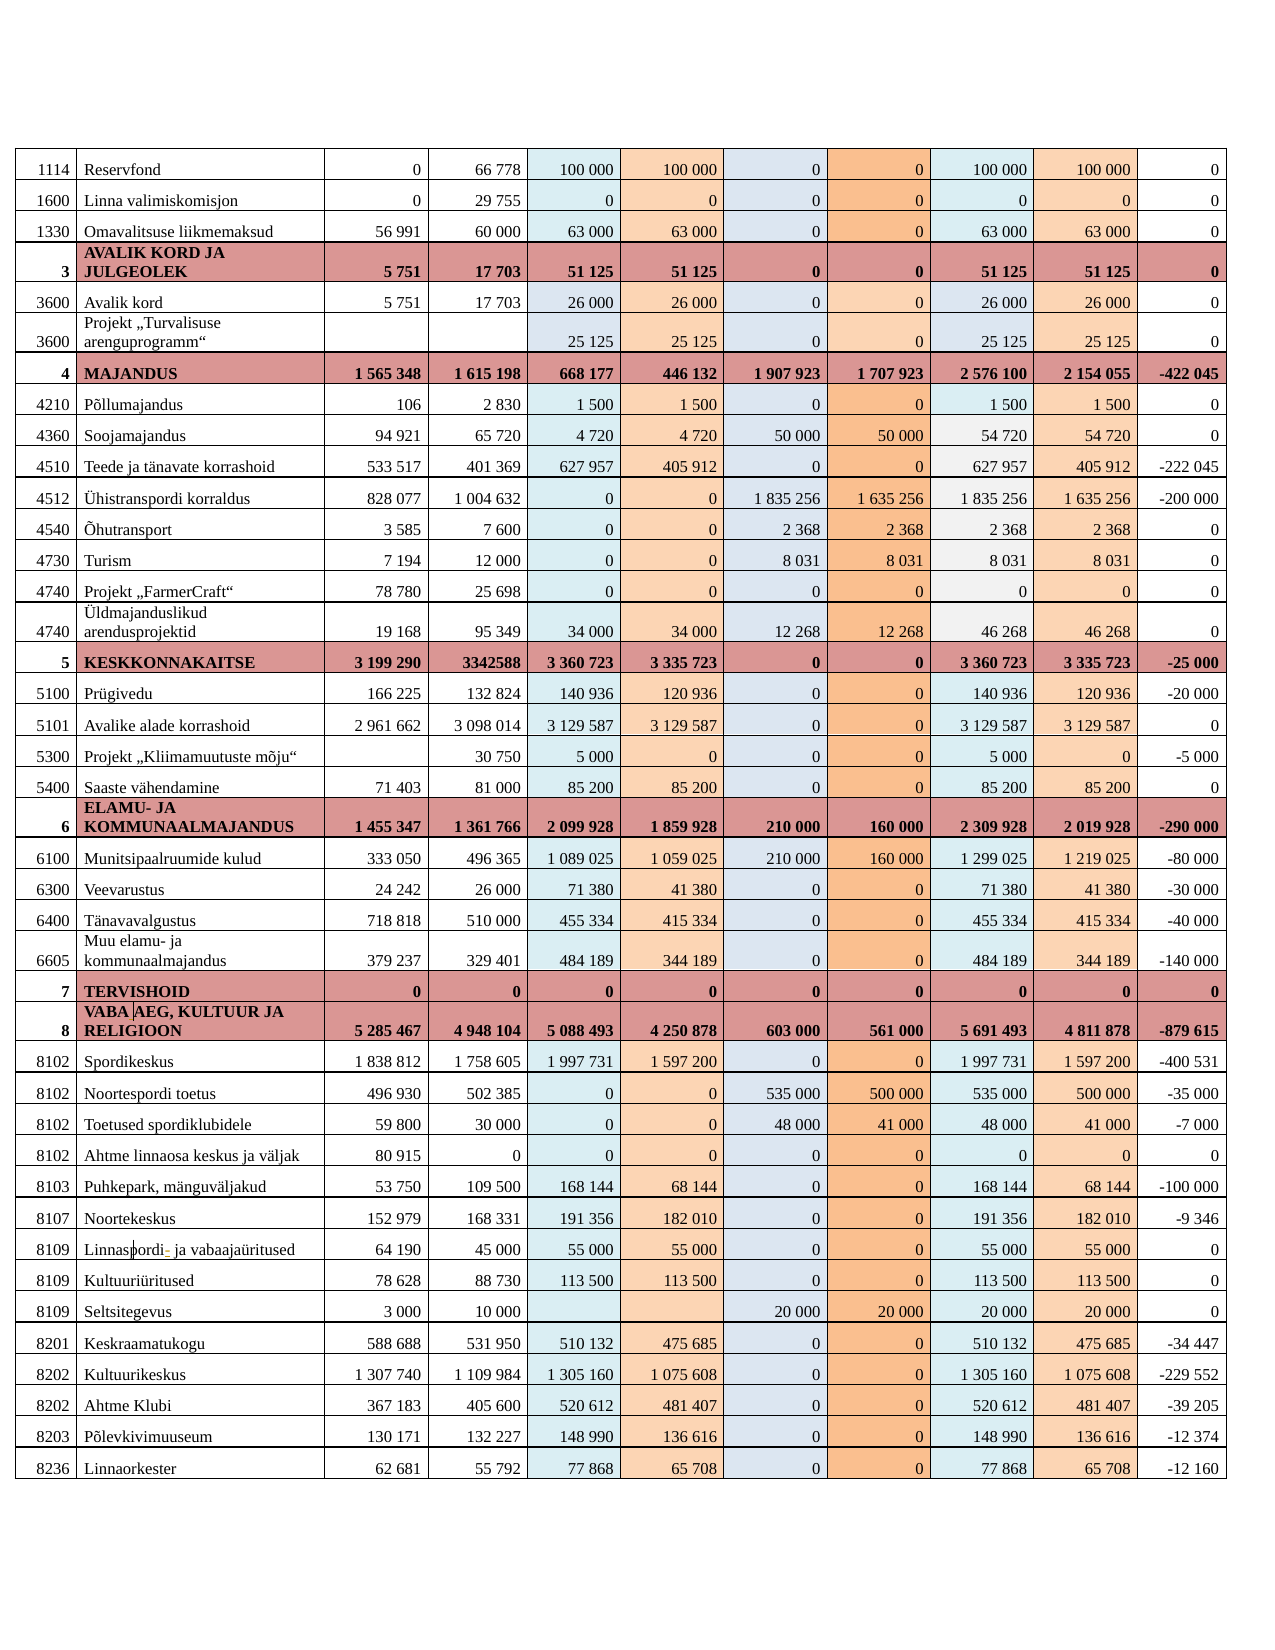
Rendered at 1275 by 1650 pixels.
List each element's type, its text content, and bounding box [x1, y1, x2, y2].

table_cell 496 365 [429, 838, 527, 868]
table_cell 0 [828, 1416, 930, 1446]
table_cell 405 912 [621, 446, 723, 476]
table_cell Saaste vähendamine [77, 767, 324, 797]
table_cell 1 997 731 [931, 1041, 1033, 1071]
table_cell 0 [1138, 313, 1226, 351]
table_cell 46 268 [931, 603, 1033, 641]
table_cell 50 000 [828, 415, 930, 445]
table_cell 0 [828, 243, 930, 281]
table_cell 5 [16, 642, 76, 672]
table_cell 1 907 923 [724, 353, 827, 383]
table_cell 5 751 [325, 243, 428, 281]
table_cell 0 [528, 1135, 620, 1165]
table_cell 85 200 [931, 767, 1033, 797]
table_cell 60 000 [429, 211, 527, 241]
table_cell 481 407 [1034, 1385, 1137, 1415]
table_cell Muu elamu- ja kommunaalmajandus [77, 931, 324, 969]
table_cell 0 [528, 509, 620, 539]
table_cell 0 [828, 900, 930, 930]
table_cell 0 [1138, 211, 1226, 241]
table_cell [429, 313, 527, 351]
table_cell Avalik kord [77, 282, 324, 312]
table_cell 41 000 [828, 1104, 930, 1134]
table_cell 0 [828, 1323, 930, 1353]
table_cell 100 000 [528, 149, 620, 179]
table_cell 0 [828, 736, 930, 766]
table_cell 0 [828, 642, 930, 672]
table_cell 113 500 [528, 1260, 620, 1290]
table_cell 8102 [16, 1135, 76, 1165]
table_cell 8103 [16, 1166, 76, 1196]
table_cell 24 242 [325, 869, 428, 899]
table_cell 113 500 [931, 1260, 1033, 1290]
table_cell 0 [828, 313, 930, 351]
table_cell 0 [1138, 704, 1226, 734]
table_cell 5 000 [931, 736, 1033, 766]
table_cell -25 000 [1138, 642, 1226, 672]
table_cell 78 628 [325, 1260, 428, 1290]
table_cell 0 [528, 1104, 620, 1134]
table_cell 1 004 632 [429, 478, 527, 508]
table_cell 132 227 [429, 1416, 527, 1446]
table_cell -5 000 [1138, 736, 1226, 766]
table_cell 1 089 025 [528, 838, 620, 868]
table_cell 8236 [16, 1448, 76, 1478]
table_cell 1 597 200 [621, 1041, 723, 1071]
table_cell 0 [828, 571, 930, 601]
table_cell 191 356 [931, 1198, 1033, 1228]
table_cell 0 [828, 1354, 930, 1384]
table_cell 0 [724, 180, 827, 210]
table_cell -39 205 [1138, 1385, 1226, 1415]
table_cell 401 369 [429, 446, 527, 476]
table_cell 0 [828, 149, 930, 179]
table_cell 6400 [16, 900, 76, 930]
table_cell 41 380 [621, 869, 723, 899]
table_cell 1 109 984 [429, 1354, 527, 1384]
table_cell 136 616 [621, 1416, 723, 1446]
table_cell 4 [16, 353, 76, 383]
table_cell 64 190 [325, 1229, 428, 1259]
table_cell 0 [724, 243, 827, 281]
table_cell 0 [724, 1260, 827, 1290]
table_cell 0 [828, 704, 930, 734]
table_cell 0 [828, 1229, 930, 1259]
table_cell 12 000 [429, 540, 527, 570]
table_cell 88 730 [429, 1260, 527, 1290]
table_cell 3 335 723 [621, 642, 723, 672]
table_cell 0 [828, 1198, 930, 1228]
table_cell 8109 [16, 1260, 76, 1290]
table_cell 0 [621, 478, 723, 508]
table_cell 0 [724, 673, 827, 703]
table_cell 2 019 928 [1034, 798, 1137, 836]
table_cell Noortespordi toetus [77, 1073, 324, 1103]
table_cell 0 [528, 540, 620, 570]
table_cell Ühistranspordi korraldus [77, 478, 324, 508]
table_cell 520 612 [528, 1385, 620, 1415]
table_cell 0 [724, 869, 827, 899]
table_cell 367 183 [325, 1385, 428, 1415]
table_cell 0 [621, 971, 723, 1001]
table_cell 510 132 [528, 1323, 620, 1353]
table_cell Põlevkivimuuseum [77, 1416, 324, 1446]
table_cell 48 000 [931, 1104, 1033, 1134]
table_cell 4730 [16, 540, 76, 570]
table_cell 54 720 [1034, 415, 1137, 445]
table_cell 531 950 [429, 1323, 527, 1353]
table_cell -35 000 [1138, 1073, 1226, 1103]
table_cell 8 031 [828, 540, 930, 570]
table_cell Reservfond [77, 149, 324, 179]
table_cell Toetused spordiklubidele [77, 1104, 324, 1134]
table_cell 120 936 [1034, 673, 1137, 703]
table_cell 2 830 [429, 384, 527, 414]
table_cell 94 921 [325, 415, 428, 445]
table_cell 0 [828, 971, 930, 1001]
table_cell 0 [1138, 767, 1226, 797]
table_cell 5100 [16, 673, 76, 703]
table_cell 668 177 [528, 353, 620, 383]
table_cell 0 [724, 1354, 827, 1384]
table_cell -34 447 [1138, 1323, 1226, 1353]
table_cell 329 401 [429, 931, 527, 969]
table_cell 500 000 [828, 1073, 930, 1103]
table_cell 0 [1138, 571, 1226, 601]
table_cell 828 077 [325, 478, 428, 508]
table_cell 106 [325, 384, 428, 414]
table_cell -40 000 [1138, 900, 1226, 930]
table_cell 25 125 [1034, 313, 1137, 351]
table_cell 0 [724, 1385, 827, 1415]
table_cell 0 [621, 736, 723, 766]
table_cell 8102 [16, 1041, 76, 1071]
table_cell 2 368 [828, 509, 930, 539]
table_cell 0 [429, 1135, 527, 1165]
table_cell -422 045 [1138, 353, 1226, 383]
table_cell 0 [931, 971, 1033, 1001]
table_cell 535 000 [931, 1073, 1033, 1103]
table_cell 481 407 [621, 1385, 723, 1415]
table_cell 0 [724, 571, 827, 601]
table_cell 63 000 [621, 211, 723, 241]
table_cell 3 129 587 [621, 704, 723, 734]
table_cell 148 990 [528, 1416, 620, 1446]
table_cell 5 088 493 [528, 1002, 620, 1040]
table_cell 0 [828, 1166, 930, 1196]
table_cell 5 285 467 [325, 1002, 428, 1040]
table_cell 2 368 [931, 509, 1033, 539]
table_cell 3 129 587 [1034, 704, 1137, 734]
table_cell 4 720 [621, 415, 723, 445]
table_cell 55 792 [429, 1448, 527, 1478]
table_cell 0 [621, 509, 723, 539]
table_cell 4210 [16, 384, 76, 414]
table_cell [528, 1291, 620, 1321]
table_cell Linnaorkester [77, 1448, 324, 1478]
table_cell Teede ja tänavate korrashoid [77, 446, 324, 476]
table_cell 333 050 [325, 838, 428, 868]
table_cell 34 000 [621, 603, 723, 641]
table_cell Munitsipaalruumide kulud [77, 838, 324, 868]
table_cell 132 824 [429, 673, 527, 703]
table_cell 455 334 [931, 900, 1033, 930]
table_cell 0 [724, 900, 827, 930]
table_cell 71 403 [325, 767, 428, 797]
table_cell 5300 [16, 736, 76, 766]
table_cell 160 000 [828, 838, 930, 868]
table_cell 1600 [16, 180, 76, 210]
table_cell 0 [621, 1073, 723, 1103]
table_cell 502 385 [429, 1073, 527, 1103]
table_cell 1 305 160 [528, 1354, 620, 1384]
table_cell 191 356 [528, 1198, 620, 1228]
table_cell 627 957 [931, 446, 1033, 476]
table_cell 0 [1138, 1135, 1226, 1165]
table_cell -30 000 [1138, 869, 1226, 899]
table_cell 0 [1034, 736, 1137, 766]
table_cell Keskraamatukogu [77, 1323, 324, 1353]
table_cell -9 346 [1138, 1198, 1226, 1228]
table_cell 113 500 [621, 1260, 723, 1290]
table_cell 1 500 [528, 384, 620, 414]
table_cell 0 [724, 282, 827, 312]
table_cell 0 [724, 211, 827, 241]
table_cell 45 000 [429, 1229, 527, 1259]
table_cell 65 720 [429, 415, 527, 445]
table_cell 0 [724, 1229, 827, 1259]
table_cell Prügivedu [77, 673, 324, 703]
table_cell 4 811 878 [1034, 1002, 1137, 1040]
table_cell Projekt „Kliimamuutuste mõju“ [77, 736, 324, 766]
table_cell 68 144 [621, 1166, 723, 1196]
table_cell 4 250 878 [621, 1002, 723, 1040]
table_cell 4360 [16, 415, 76, 445]
table_cell 588 688 [325, 1323, 428, 1353]
table_cell 1 500 [931, 384, 1033, 414]
table_cell 344 189 [621, 931, 723, 969]
table_cell 168 331 [429, 1198, 527, 1228]
table_cell 51 125 [621, 243, 723, 281]
table_cell 0 [724, 767, 827, 797]
table_cell [621, 1291, 723, 1321]
table_cell -140 000 [1138, 931, 1226, 969]
table_cell -400 531 [1138, 1041, 1226, 1071]
table_cell 78 780 [325, 571, 428, 601]
table_cell 50 000 [724, 415, 827, 445]
table_cell 3 360 723 [528, 642, 620, 672]
table_cell 0 [1138, 1229, 1226, 1259]
table_cell 1 859 928 [621, 798, 723, 836]
table_cell Linna valimiskomisjon [77, 180, 324, 210]
table_cell 0 [325, 149, 428, 179]
table_cell 0 [828, 384, 930, 414]
table_cell 100 000 [931, 149, 1033, 179]
table_cell 71 380 [528, 869, 620, 899]
table_cell 2 309 928 [931, 798, 1033, 836]
table_cell 0 [1138, 1291, 1226, 1321]
table_cell 25 125 [931, 313, 1033, 351]
table_cell Projekt „FarmerCraft“ [77, 571, 324, 601]
table_cell Avalike alade korrashoid [77, 704, 324, 734]
table_cell 8 031 [931, 540, 1033, 570]
table_cell 168 144 [528, 1166, 620, 1196]
table_cell 0 [828, 931, 930, 969]
table_cell 1 835 256 [724, 478, 827, 508]
table_cell 3 360 723 [931, 642, 1033, 672]
table_cell Soojamajandus [77, 415, 324, 445]
table_cell 95 349 [429, 603, 527, 641]
table_cell 20 000 [724, 1291, 827, 1321]
table_cell 41 380 [1034, 869, 1137, 899]
table_cell 0 [1138, 603, 1226, 641]
table_cell 210 000 [724, 838, 827, 868]
table_cell 3 129 587 [528, 704, 620, 734]
table_cell Ahtme linnaosa keskus ja väljak [77, 1135, 324, 1165]
table_cell 2 576 100 [931, 353, 1033, 383]
table_cell 496 930 [325, 1073, 428, 1103]
table_cell 55 000 [1034, 1229, 1137, 1259]
table_cell 100 000 [1034, 149, 1137, 179]
table_cell 4510 [16, 446, 76, 476]
table_cell 55 000 [528, 1229, 620, 1259]
table_cell 1 838 812 [325, 1041, 428, 1071]
table_cell 1 059 025 [621, 838, 723, 868]
table_cell 182 010 [1034, 1198, 1137, 1228]
table_cell 603 000 [724, 1002, 827, 1040]
table_cell 59 800 [325, 1104, 428, 1134]
table_cell 8202 [16, 1385, 76, 1415]
table_cell Ahtme Klubi [77, 1385, 324, 1415]
table_cell 41 000 [1034, 1104, 1137, 1134]
table_cell 0 [528, 180, 620, 210]
table_cell 25 698 [429, 571, 527, 601]
table_cell 4740 [16, 571, 76, 601]
table_cell 17 703 [429, 243, 527, 281]
table_cell Turism [77, 540, 324, 570]
table_cell 26 000 [931, 282, 1033, 312]
table_cell 1330 [16, 211, 76, 241]
table_cell Spordikeskus [77, 1041, 324, 1071]
table_cell 0 [828, 1260, 930, 1290]
table_cell 500 000 [1034, 1073, 1137, 1103]
table_cell 0 [828, 180, 930, 210]
table_cell 3 585 [325, 509, 428, 539]
table_cell -20 000 [1138, 673, 1226, 703]
table_cell 1 635 256 [1034, 478, 1137, 508]
table_cell 55 000 [621, 1229, 723, 1259]
table_cell 446 132 [621, 353, 723, 383]
table_cell 182 010 [621, 1198, 723, 1228]
table_cell 0 [724, 1041, 827, 1071]
table_cell 26 000 [429, 869, 527, 899]
table_cell 1 707 923 [828, 353, 930, 383]
table_cell 0 [429, 971, 527, 1001]
table_cell -100 000 [1138, 1166, 1226, 1196]
table_cell 65 708 [1034, 1448, 1137, 1478]
table_cell 405 912 [1034, 446, 1137, 476]
table_cell 5400 [16, 767, 76, 797]
table_cell 0 [528, 971, 620, 1001]
table_cell 3 335 723 [1034, 642, 1137, 672]
table_cell 1 835 256 [931, 478, 1033, 508]
table_cell 0 [828, 1041, 930, 1071]
table_cell 0 [1138, 243, 1226, 281]
table_cell 1 635 256 [828, 478, 930, 508]
table_cell ELAMU- JA KOMMUNAALMAJANDUS [77, 798, 324, 836]
table_cell 8 031 [724, 540, 827, 570]
table_cell 81 000 [429, 767, 527, 797]
table_cell 1 597 200 [1034, 1041, 1137, 1071]
table_cell 5 691 493 [931, 1002, 1033, 1040]
table_cell 4740 [16, 603, 76, 641]
table_cell 0 [621, 1135, 723, 1165]
table_cell 4540 [16, 509, 76, 539]
table_cell 80 915 [325, 1135, 428, 1165]
table_cell 0 [621, 1104, 723, 1134]
table_cell 0 [828, 1385, 930, 1415]
table_cell 5 000 [528, 736, 620, 766]
table_cell 8 031 [1034, 540, 1137, 570]
table_cell 0 [1138, 971, 1226, 1001]
table_cell 1 361 766 [429, 798, 527, 836]
table_cell 0 [1138, 384, 1226, 414]
table_cell Veevarustus [77, 869, 324, 899]
table_cell 2 368 [724, 509, 827, 539]
table_cell 0 [325, 180, 428, 210]
table_cell 405 600 [429, 1385, 527, 1415]
table_cell [325, 736, 428, 766]
table_cell 484 189 [528, 931, 620, 969]
table_cell 6300 [16, 869, 76, 899]
table_cell 0 [528, 1073, 620, 1103]
table_cell 0 [724, 931, 827, 969]
table_cell 20 000 [828, 1291, 930, 1321]
table_cell MAJANDUS [77, 353, 324, 383]
table_cell 0 [724, 1416, 827, 1446]
table_cell Puhkepark, mänguväljakud [77, 1166, 324, 1196]
table_cell -222 045 [1138, 446, 1226, 476]
table_cell Kultuuriüritused [77, 1260, 324, 1290]
table_cell 0 [621, 180, 723, 210]
table_cell 51 125 [931, 243, 1033, 281]
table_cell 63 000 [1034, 211, 1137, 241]
table_cell 25 125 [621, 313, 723, 351]
table_cell 510 132 [931, 1323, 1033, 1353]
table_cell 0 [931, 571, 1033, 601]
table_cell 1 565 348 [325, 353, 428, 383]
table_cell 0 [828, 446, 930, 476]
table_cell 3 129 587 [931, 704, 1033, 734]
table_cell 85 200 [528, 767, 620, 797]
table_cell 1 997 731 [528, 1041, 620, 1071]
table_cell 627 957 [528, 446, 620, 476]
table_cell 2 154 055 [1034, 353, 1137, 383]
table_cell Põllumajandus [77, 384, 324, 414]
table_cell 3 098 014 [429, 704, 527, 734]
table_cell 3 [16, 243, 76, 281]
table_cell Seltsitegevus [77, 1291, 324, 1321]
table_cell VABAAEG, KULTUUR JA RELIGIOON [77, 1002, 324, 1040]
table_cell 54 720 [931, 415, 1033, 445]
table_cell 718 818 [325, 900, 428, 930]
table_cell 0 [1138, 540, 1226, 570]
table_cell 520 612 [931, 1385, 1033, 1415]
table_cell 1 455 347 [325, 798, 428, 836]
table_cell 30 000 [429, 1104, 527, 1134]
table_cell 8 [16, 1002, 76, 1040]
table_cell 8109 [16, 1291, 76, 1321]
table_cell 3342588 [429, 642, 527, 672]
table_cell 152 979 [325, 1198, 428, 1228]
table_cell 136 616 [1034, 1416, 1137, 1446]
table_cell 0 [528, 478, 620, 508]
table_cell Noortekeskus [77, 1198, 324, 1228]
table_cell 12 268 [724, 603, 827, 641]
table_cell -12 374 [1138, 1416, 1226, 1446]
table_cell 1 500 [1034, 384, 1137, 414]
table_cell 1 615 198 [429, 353, 527, 383]
table_cell 20 000 [1034, 1291, 1137, 1321]
table_cell 1 299 025 [931, 838, 1033, 868]
table_cell -200 000 [1138, 478, 1226, 508]
table_cell 3 199 290 [325, 642, 428, 672]
table_cell TERVISHOID [77, 971, 324, 1001]
table_cell 168 144 [931, 1166, 1033, 1196]
table_cell 6100 [16, 838, 76, 868]
table_cell AVALIK KORD JA JULGEOLEK [77, 243, 324, 281]
table_cell 7 194 [325, 540, 428, 570]
table_cell 0 [828, 1135, 930, 1165]
table_cell 26 000 [1034, 282, 1137, 312]
table_cell 0 [931, 1135, 1033, 1165]
table_cell 0 [724, 1135, 827, 1165]
table_cell 109 500 [429, 1166, 527, 1196]
table_cell Õhutransport [77, 509, 324, 539]
table_cell 535 000 [724, 1073, 827, 1103]
table_cell Projekt „Turvalisuse arenguprogramm“ [77, 313, 324, 351]
table_cell 0 [828, 869, 930, 899]
table_cell 148 990 [931, 1416, 1033, 1446]
table_cell 166 225 [325, 673, 428, 703]
table_cell 3600 [16, 282, 76, 312]
table_cell 0 [724, 446, 827, 476]
table_cell 0 [724, 971, 827, 1001]
table_cell 0 [621, 540, 723, 570]
table_cell 455 334 [528, 900, 620, 930]
table_cell 113 500 [1034, 1260, 1137, 1290]
table_cell 34 000 [528, 603, 620, 641]
table_cell 1114 [16, 149, 76, 179]
table_cell 1 500 [621, 384, 723, 414]
table_cell 7 [16, 971, 76, 1001]
table_cell 48 000 [724, 1104, 827, 1134]
table_cell 160 000 [828, 798, 930, 836]
table_cell 85 200 [1034, 767, 1137, 797]
table_cell 0 [828, 282, 930, 312]
table_cell 0 [724, 1198, 827, 1228]
table_cell 510 000 [429, 900, 527, 930]
table_cell 4 948 104 [429, 1002, 527, 1040]
table_cell 66 778 [429, 149, 527, 179]
table_cell 8107 [16, 1198, 76, 1228]
table_cell 8102 [16, 1073, 76, 1103]
table_cell Linnaspordi ja vabaajaüritused [77, 1229, 324, 1259]
table_cell 2 961 662 [325, 704, 428, 734]
table_cell KESKKONNAKAITSE [77, 642, 324, 672]
table_cell 140 936 [931, 673, 1033, 703]
table_cell 77 868 [528, 1448, 620, 1478]
table_cell 0 [1138, 415, 1226, 445]
table_cell 344 189 [1034, 931, 1137, 969]
table_cell 130 171 [325, 1416, 428, 1446]
table_cell 0 [325, 971, 428, 1001]
table_cell 19 168 [325, 603, 428, 641]
table_cell -7 000 [1138, 1104, 1226, 1134]
table_cell 1 305 160 [931, 1354, 1033, 1384]
table_cell 0 [1034, 1135, 1137, 1165]
table_cell Kultuurikeskus [77, 1354, 324, 1384]
table_cell 1 219 025 [1034, 838, 1137, 868]
table_cell 0 [828, 1448, 930, 1478]
table_cell 0 [828, 673, 930, 703]
table_cell 5101 [16, 704, 76, 734]
table_cell 210 000 [724, 798, 827, 836]
table_cell 63 000 [528, 211, 620, 241]
table_cell 6605 [16, 931, 76, 969]
table_cell 0 [724, 1323, 827, 1353]
table_cell 0 [1034, 180, 1137, 210]
table_cell 0 [724, 736, 827, 766]
table_cell 46 268 [1034, 603, 1137, 641]
table_cell 55 000 [931, 1229, 1033, 1259]
table_cell 12 268 [828, 603, 930, 641]
table_cell 8202 [16, 1354, 76, 1384]
table_cell Tänavavalgustus [77, 900, 324, 930]
table_cell 8109 [16, 1229, 76, 1259]
table_cell -879 615 [1138, 1002, 1226, 1040]
table_cell 56 991 [325, 211, 428, 241]
table_cell 1 075 608 [621, 1354, 723, 1384]
table_cell 475 685 [621, 1323, 723, 1353]
table_cell 0 [1138, 282, 1226, 312]
table_cell 0 [724, 149, 827, 179]
table_cell 51 125 [528, 243, 620, 281]
table_cell 63 000 [931, 211, 1033, 241]
table_cell 0 [528, 571, 620, 601]
table_cell 1 307 740 [325, 1354, 428, 1384]
table_cell 7 600 [429, 509, 527, 539]
table_cell 2 368 [1034, 509, 1137, 539]
table_cell 4512 [16, 478, 76, 508]
table_cell 561 000 [828, 1002, 930, 1040]
table_cell 68 144 [1034, 1166, 1137, 1196]
table_cell 0 [724, 384, 827, 414]
table_cell 0 [1034, 971, 1137, 1001]
table_cell 3600 [16, 313, 76, 351]
table_cell 62 681 [325, 1448, 428, 1478]
table_cell 415 334 [1034, 900, 1137, 930]
table_cell 140 936 [528, 673, 620, 703]
table_cell 25 125 [528, 313, 620, 351]
table_cell 379 237 [325, 931, 428, 969]
table_cell 3 000 [325, 1291, 428, 1321]
table_cell 30 750 [429, 736, 527, 766]
table_cell 53 750 [325, 1166, 428, 1196]
table_cell 71 380 [931, 869, 1033, 899]
table_cell Üldmajanduslikud arendusprojektid [77, 603, 324, 641]
table_cell 0 [1138, 149, 1226, 179]
table_cell 29 755 [429, 180, 527, 210]
table_cell 0 [1138, 180, 1226, 210]
table_cell 415 334 [621, 900, 723, 930]
table_cell 4 720 [528, 415, 620, 445]
table_cell 8201 [16, 1323, 76, 1353]
table_cell 8102 [16, 1104, 76, 1134]
table_cell 2 099 928 [528, 798, 620, 836]
table_cell -229 552 [1138, 1354, 1226, 1384]
table_cell 8203 [16, 1416, 76, 1446]
table_cell -80 000 [1138, 838, 1226, 868]
table_cell 1 075 608 [1034, 1354, 1137, 1384]
table_cell -290 000 [1138, 798, 1226, 836]
table_cell 0 [724, 704, 827, 734]
table_cell [325, 313, 428, 351]
table_cell 10 000 [429, 1291, 527, 1321]
table_cell 0 [724, 313, 827, 351]
table_cell 6 [16, 798, 76, 836]
table_cell 0 [724, 1166, 827, 1196]
table_cell Omavalitsuse liikmemaksud [77, 211, 324, 241]
table_cell 0 [828, 211, 930, 241]
table_cell 26 000 [528, 282, 620, 312]
table_cell 475 685 [1034, 1323, 1137, 1353]
table_cell 77 868 [931, 1448, 1033, 1478]
table_cell 51 125 [1034, 243, 1137, 281]
table_cell 1 758 605 [429, 1041, 527, 1071]
table_cell -12 160 [1138, 1448, 1226, 1478]
table_cell 100 000 [621, 149, 723, 179]
table_cell 26 000 [621, 282, 723, 312]
table_cell 20 000 [931, 1291, 1033, 1321]
table_cell 0 [828, 767, 930, 797]
table_cell 0 [724, 1448, 827, 1478]
table_cell 0 [1034, 571, 1137, 601]
table_cell 0 [1138, 1260, 1226, 1290]
table_cell 533 517 [325, 446, 428, 476]
table_cell 484 189 [931, 931, 1033, 969]
table_cell 0 [1138, 509, 1226, 539]
table_cell 0 [931, 180, 1033, 210]
table_cell 17 703 [429, 282, 527, 312]
table_cell 5 751 [325, 282, 428, 312]
table_cell 85 200 [621, 767, 723, 797]
table_cell 65 708 [621, 1448, 723, 1478]
table_cell 120 936 [621, 673, 723, 703]
table_cell 0 [724, 642, 827, 672]
table_cell 0 [621, 571, 723, 601]
